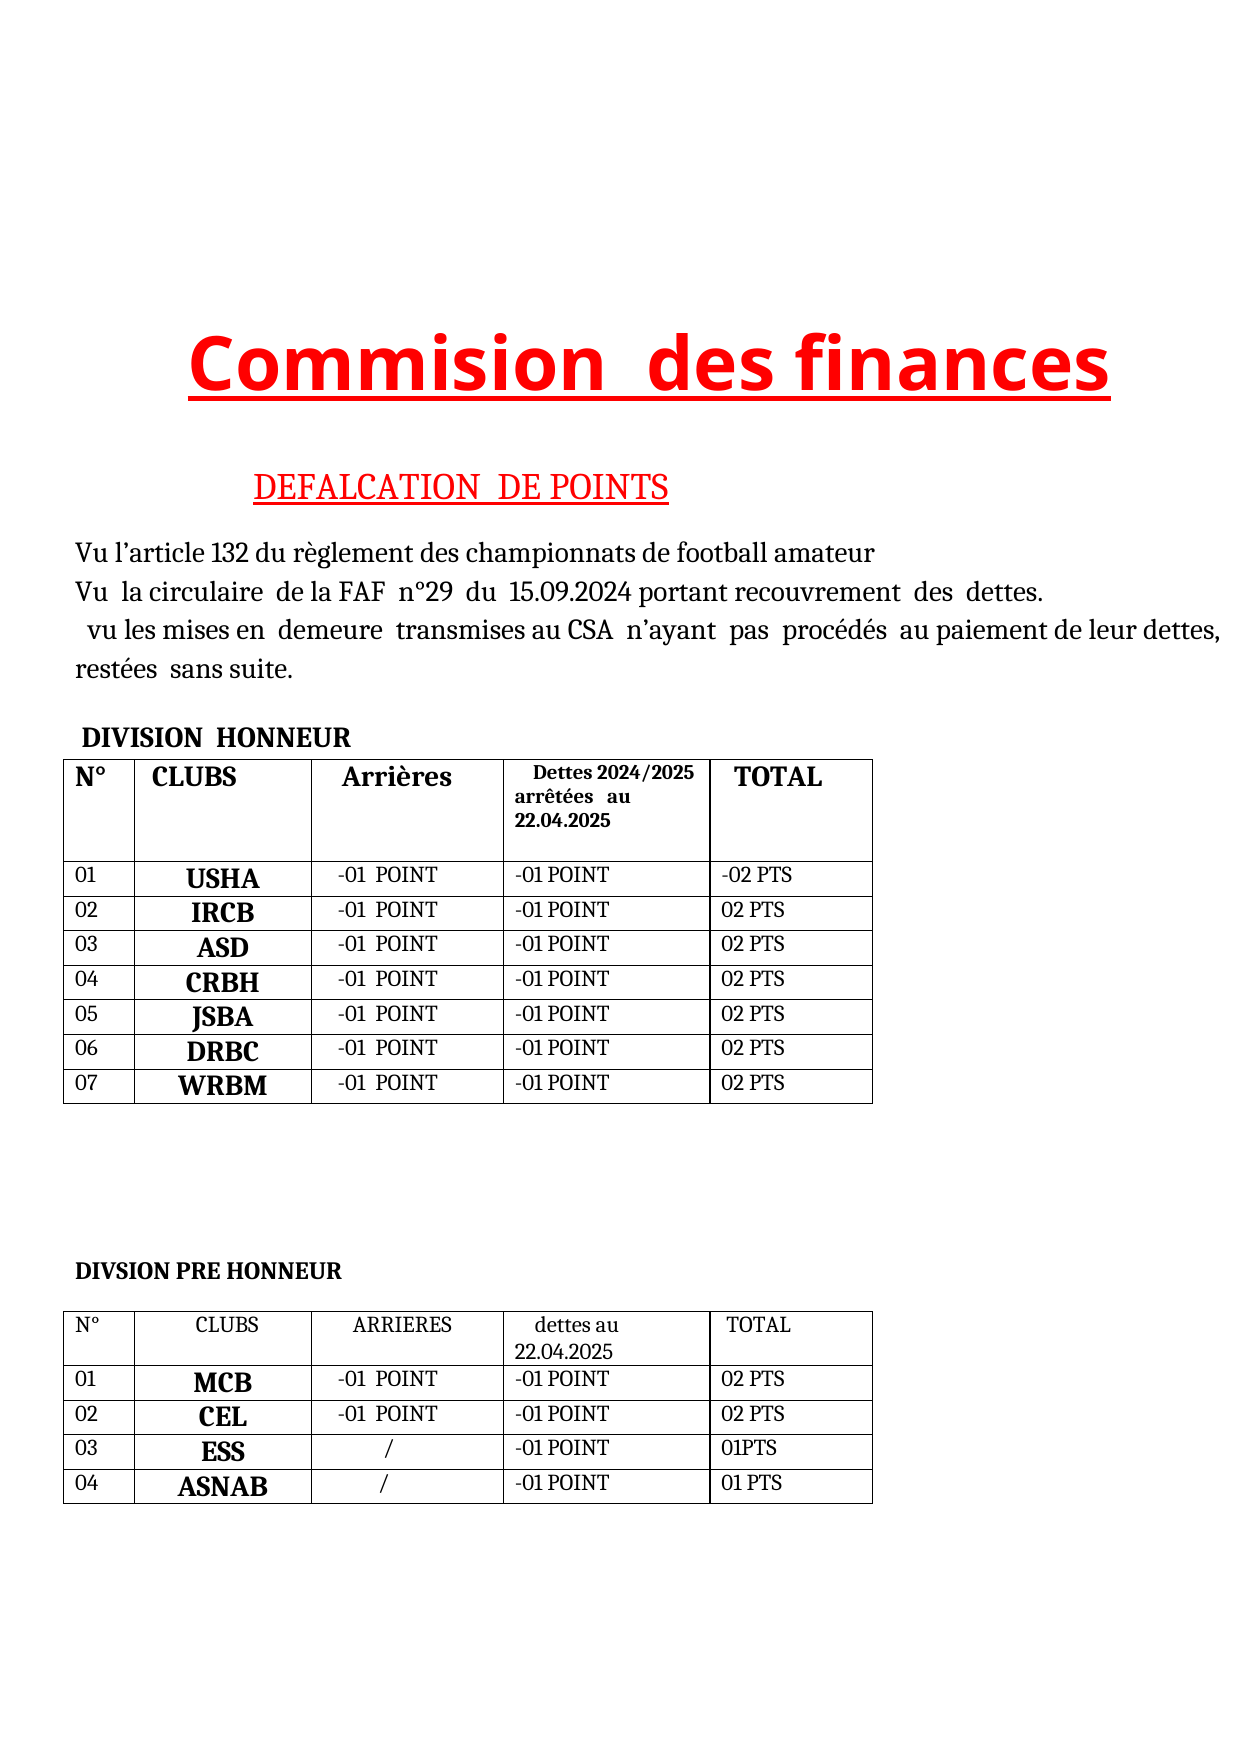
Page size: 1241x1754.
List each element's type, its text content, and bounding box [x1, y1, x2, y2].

table_header dettes au 22.04.2025 [504, 1312, 709, 1365]
table_cell 02 PTS [711, 966, 872, 999]
table_cell 01 [64, 862, 134, 896]
text Vu l’article 132 du règlement des championnats de football amateur [75, 536, 1226, 570]
table_cell -01 POINT [504, 1000, 709, 1034]
table_cell CEL [135, 1401, 311, 1434]
table_cell -01 POINT [504, 1035, 709, 1068]
table_cell 02 PTS [711, 931, 872, 965]
table_cell -01 POINT [504, 931, 709, 965]
table_cell -01 POINT [312, 1000, 503, 1034]
table_header CLUBS [135, 760, 311, 861]
table_cell -01 POINT [312, 931, 503, 965]
table_cell 02 [64, 1401, 134, 1434]
table_cell 03 [64, 1435, 134, 1469]
table_cell 06 [64, 1035, 134, 1068]
table_cell 02 PTS [711, 1070, 872, 1103]
table_header N° [64, 1312, 134, 1365]
table_cell -01 POINT [504, 862, 709, 896]
table_cell USHA [135, 862, 311, 896]
table_cell 07 [64, 1070, 134, 1103]
table_cell -01 POINT [312, 1070, 503, 1103]
table_header TOTAL [711, 1312, 872, 1365]
table_cell IRCB [135, 897, 311, 930]
table_cell 02 [64, 897, 134, 930]
table_cell / [312, 1470, 503, 1503]
table_cell MCB [135, 1366, 311, 1399]
table_header CLUBS [135, 1312, 311, 1365]
table_cell WRBM [135, 1070, 311, 1103]
table_cell 01 PTS [711, 1470, 872, 1503]
table_cell -01 POINT [312, 897, 503, 930]
table_cell -01 POINT [504, 1070, 709, 1103]
table_cell -01 POINT [504, 1470, 709, 1503]
table_cell ASNAB [135, 1470, 311, 1503]
table_cell -01 POINT [504, 966, 709, 999]
table_cell -01 POINT [312, 966, 503, 999]
table_cell 01PTS [711, 1435, 872, 1469]
table_cell 01 [64, 1366, 134, 1399]
table_header Arrières [312, 760, 503, 861]
table_cell 05 [64, 1000, 134, 1034]
table_cell / [312, 1435, 503, 1469]
table_cell -01 POINT [312, 1366, 503, 1399]
table_cell 04 [64, 966, 134, 999]
table_cell 04 [64, 1470, 134, 1503]
text DIVSION PRE HONNEUR [75, 1257, 1226, 1286]
table_cell CRBH [135, 966, 311, 999]
table_cell DRBC [135, 1035, 311, 1068]
table_cell 02 PTS [711, 1035, 872, 1068]
text DEFALCATION DE POINTS [75, 466, 1226, 509]
table_cell 02 PTS [711, 1000, 872, 1034]
text DIVISION HONNEUR [75, 721, 1226, 754]
table_header N° [64, 760, 134, 861]
text vu les mises en demeure transmises au CSA n’ayant pas procédés au paiement de leur dettes, restées sans suite. [75, 613, 1226, 686]
table_header Dettes 2024/2025 arrêtées au 22.04.2025 [504, 760, 709, 861]
table_cell -01 POINT [312, 862, 503, 896]
table_cell -01 POINT [312, 1401, 503, 1434]
table_cell ESS [135, 1435, 311, 1469]
table_cell -01 POINT [312, 1035, 503, 1068]
text Vu la circulaire de la FAF n°29 du 15.09.2024 portant recouvrement des dettes. [75, 575, 1226, 608]
table_cell JSBA [135, 1000, 311, 1034]
table_cell 02 PTS [711, 1366, 872, 1399]
table_cell -01 POINT [504, 1401, 709, 1434]
table_cell 03 [64, 931, 134, 965]
table_header ARRIERES [312, 1312, 503, 1365]
table_cell 02 PTS [711, 897, 872, 930]
list Commision des finances [187, 310, 1226, 412]
table_header TOTAL [711, 760, 872, 861]
table_cell -02 PTS [711, 862, 872, 896]
table_cell ASD [135, 931, 311, 965]
table_cell -01 POINT [504, 897, 709, 930]
table_cell -01 POINT [504, 1435, 709, 1469]
table_cell 02 PTS [711, 1401, 872, 1434]
table_cell -01 POINT [504, 1366, 709, 1399]
